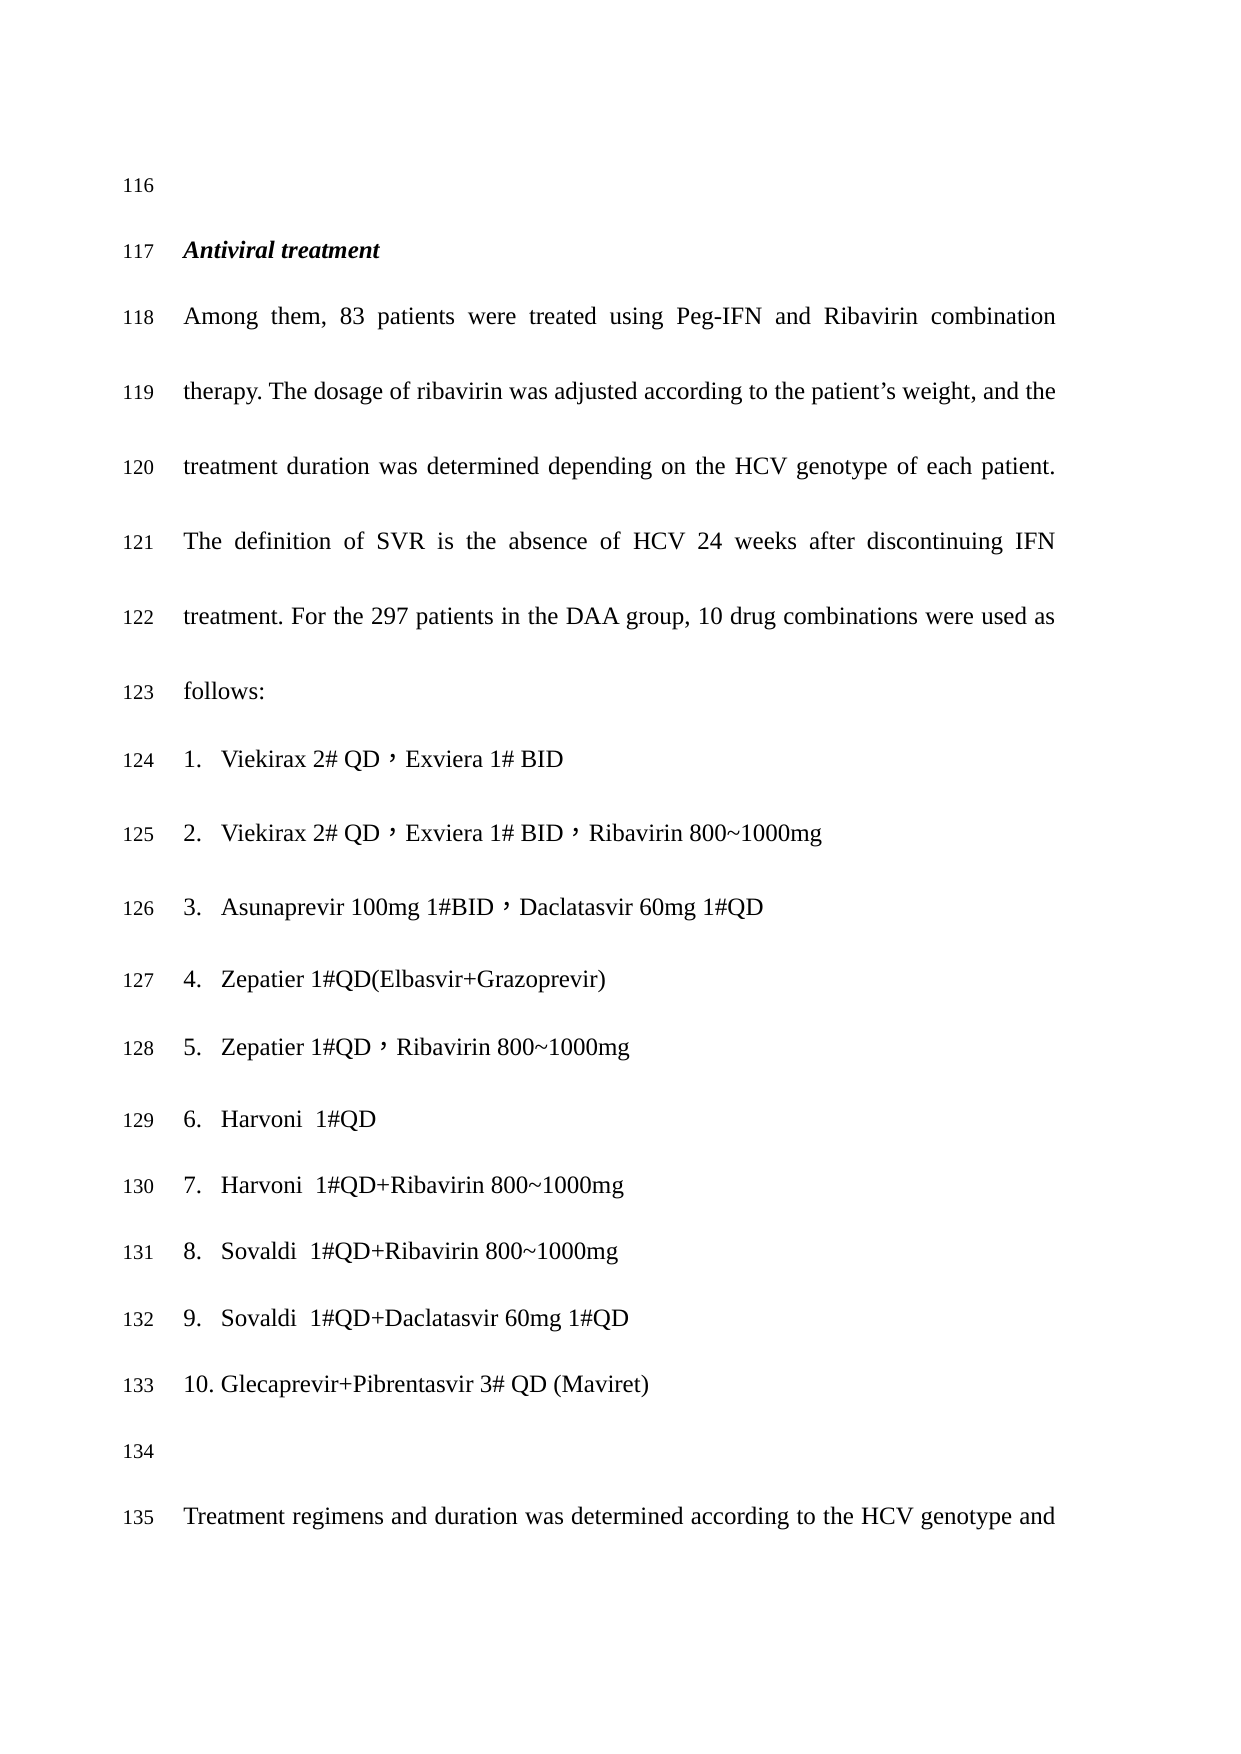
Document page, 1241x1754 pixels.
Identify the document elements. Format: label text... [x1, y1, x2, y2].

list Glecaprevir+Pibrentasvir 3# QD (Maviret) [183, 1364, 1057, 1402]
list Sovaldi 1#QD+Daclatasvir 60mg 1#QD [183, 1298, 1057, 1336]
text Among them, 83 patients were treated using Peg-IFN and Ribavirin combination therapy. The dosage of ribavirin was adjusted according to the patient’s weight, and the treatment duration was determined depending on the HCV genotype of each patient. The definition of SVR is the absence of HCV 24 weeks after discontinuing IFN treatment. For the 297 patients in the DAA group, 10 drug combinations were used as follows: [183, 297, 1057, 709]
list Sovaldi 1#QD+Ribavirin 800~1000mg [183, 1232, 1057, 1269]
list Harvoni 1#QD [183, 1099, 1057, 1137]
text Antiviral treatment [183, 231, 1057, 268]
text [183, 1497, 1057, 1534]
list Zepatier 1#QD，Ribavirin 800~1000mg [183, 1026, 1057, 1063]
list Viekirax 2# QD，Exviera 1# BID [183, 738, 1057, 776]
list Harvoni 1#QD+Ribavirin 800~1000mg [183, 1166, 1057, 1203]
list Zepatier 1#QD(Elbasvir+Grazoprevir) [183, 959, 1057, 997]
list Viekirax 2# QD，Exviera 1# BID，Ribavirin 800~1000mg [183, 812, 1057, 849]
list Asunaprevir 100mg 1#BID，Daclatasvir 60mg 1#QD [183, 886, 1057, 923]
